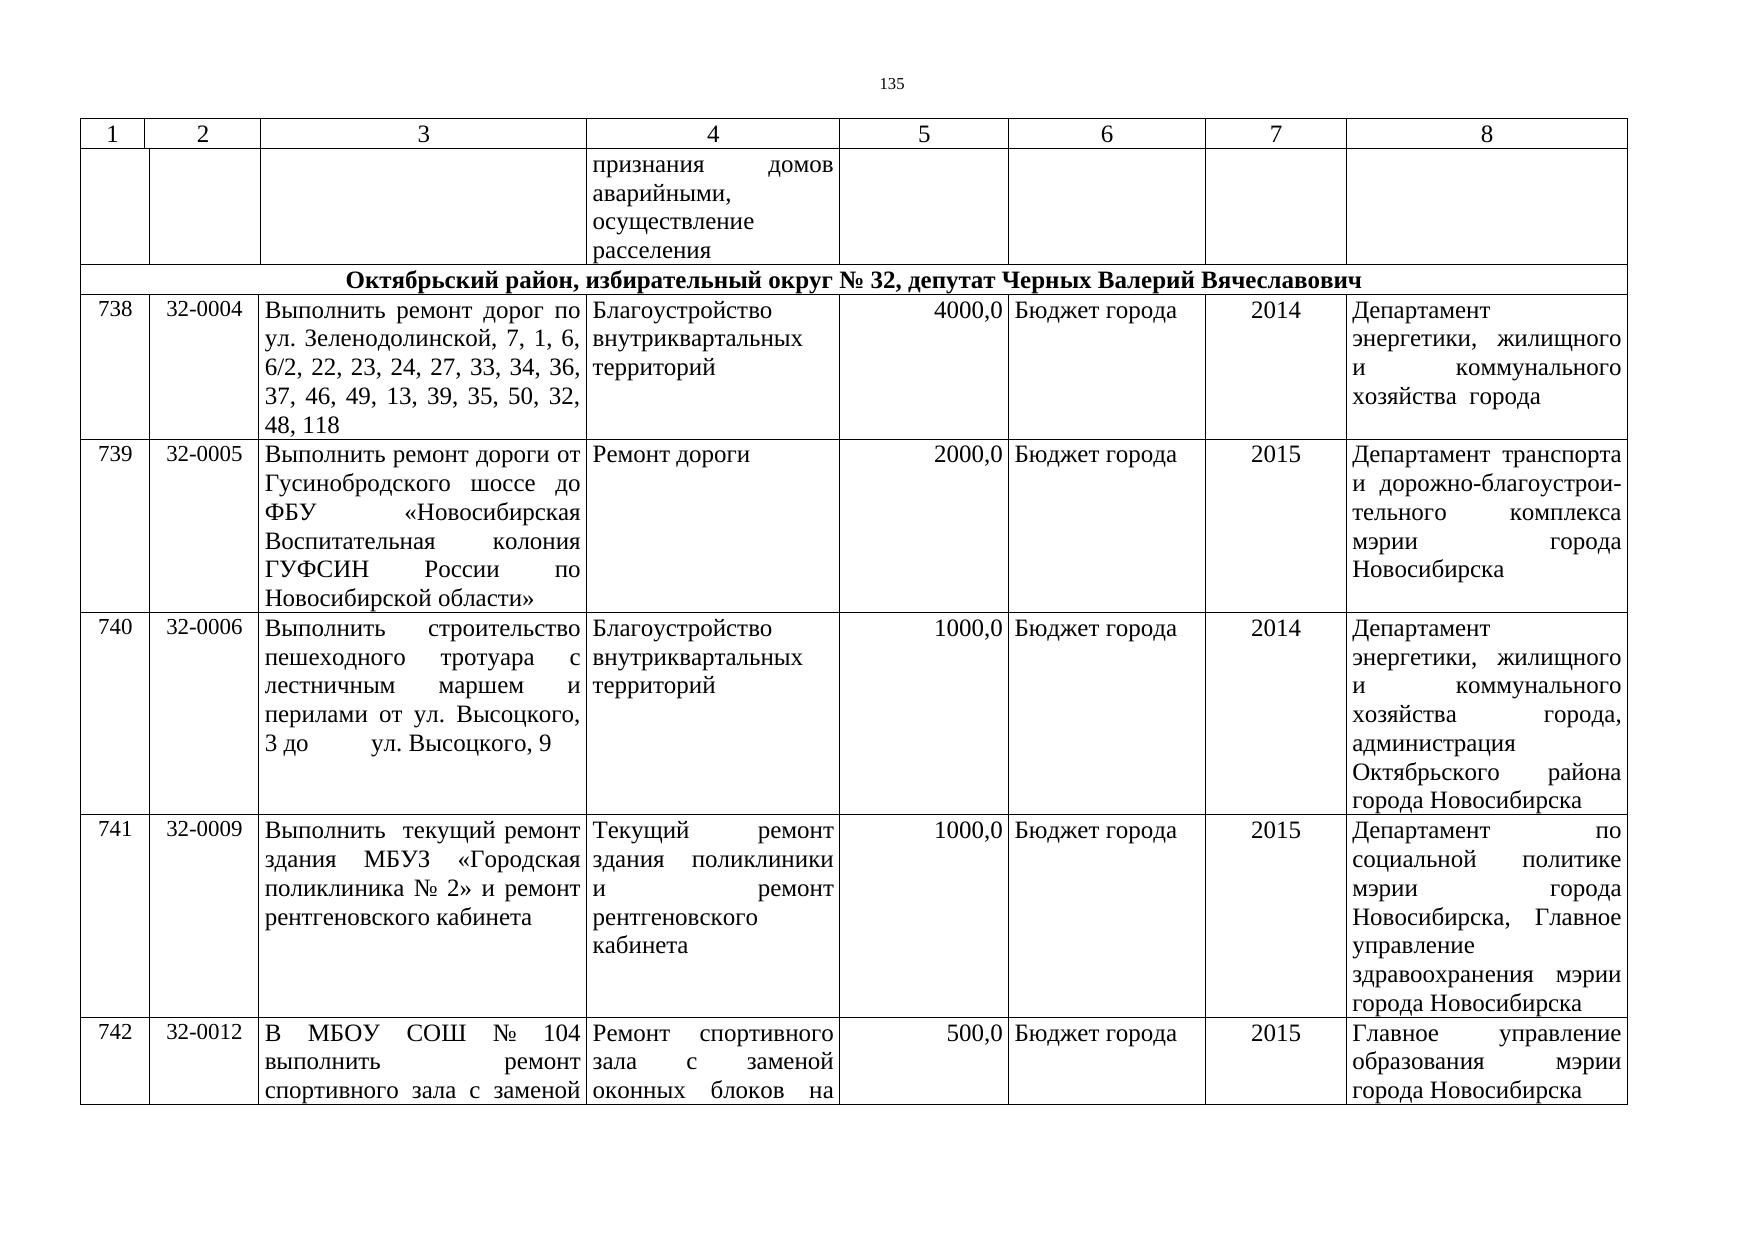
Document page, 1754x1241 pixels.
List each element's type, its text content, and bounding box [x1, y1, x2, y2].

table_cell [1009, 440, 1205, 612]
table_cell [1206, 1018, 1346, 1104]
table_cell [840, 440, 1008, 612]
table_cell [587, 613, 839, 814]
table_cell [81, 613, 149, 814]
table_header 3 [261, 119, 586, 148]
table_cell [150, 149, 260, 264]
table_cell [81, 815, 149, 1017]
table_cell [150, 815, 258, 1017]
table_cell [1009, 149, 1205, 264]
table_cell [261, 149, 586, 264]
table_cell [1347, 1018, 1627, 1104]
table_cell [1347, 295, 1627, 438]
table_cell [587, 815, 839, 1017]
table_header 1 [81, 119, 144, 148]
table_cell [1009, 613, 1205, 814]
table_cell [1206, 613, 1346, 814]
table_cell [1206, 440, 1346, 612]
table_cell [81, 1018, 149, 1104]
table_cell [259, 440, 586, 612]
table_header 7 [1206, 119, 1346, 148]
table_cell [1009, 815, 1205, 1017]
table_header 8 [1347, 119, 1627, 148]
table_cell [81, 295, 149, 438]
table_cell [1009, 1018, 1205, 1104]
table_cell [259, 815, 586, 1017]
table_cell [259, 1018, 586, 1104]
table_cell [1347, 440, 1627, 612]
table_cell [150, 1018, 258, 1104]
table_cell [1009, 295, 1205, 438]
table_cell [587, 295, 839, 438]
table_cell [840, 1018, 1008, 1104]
table_header 5 [840, 119, 1008, 148]
table_header 4 [587, 119, 839, 148]
table_header 6 [1009, 119, 1205, 148]
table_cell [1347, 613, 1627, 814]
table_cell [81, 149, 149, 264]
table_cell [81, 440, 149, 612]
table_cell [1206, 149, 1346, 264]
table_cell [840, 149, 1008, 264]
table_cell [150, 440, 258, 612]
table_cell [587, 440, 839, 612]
table_header 2 [145, 119, 260, 148]
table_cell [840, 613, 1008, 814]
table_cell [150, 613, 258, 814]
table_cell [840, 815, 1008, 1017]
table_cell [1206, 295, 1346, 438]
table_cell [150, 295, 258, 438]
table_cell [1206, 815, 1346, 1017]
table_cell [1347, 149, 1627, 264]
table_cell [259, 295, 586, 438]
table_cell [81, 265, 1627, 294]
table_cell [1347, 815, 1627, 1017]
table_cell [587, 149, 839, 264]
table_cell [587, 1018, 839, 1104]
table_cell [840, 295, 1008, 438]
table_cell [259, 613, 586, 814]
